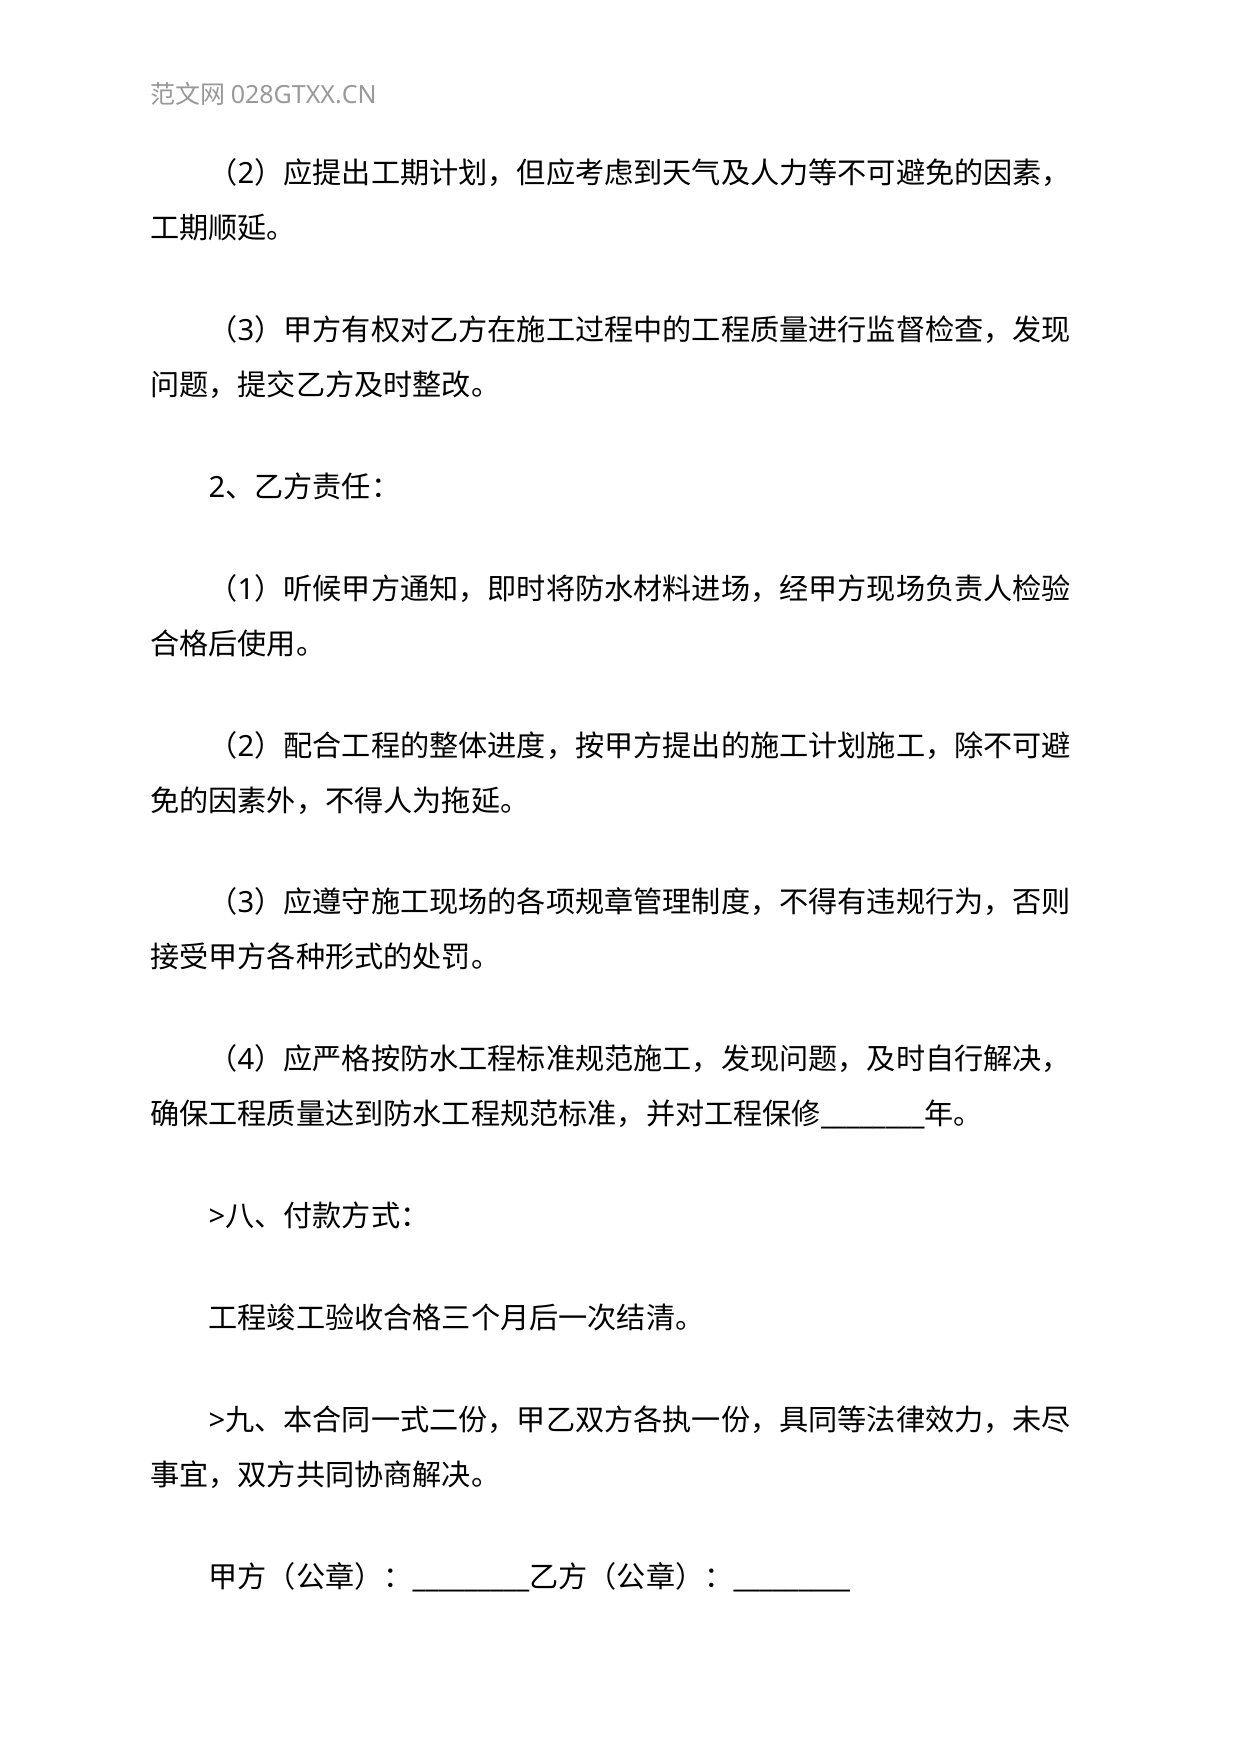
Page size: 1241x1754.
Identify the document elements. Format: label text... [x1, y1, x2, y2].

text 甲方（公章）：_________乙方（公章）：_________ [150, 1553, 1090, 1596]
text （3）应遵守施工现场的各项规章管理制度，不得有违规行为，否则接受甲方各种形式的处罚。 [150, 879, 1090, 976]
text 2、乙方责任： [150, 463, 1090, 506]
text （2）配合工程的整体进度，按甲方提出的施工计划施工，除不可避免的因素外，不得人为拖延。 [150, 722, 1090, 819]
text （3）甲方有权对乙方在施工过程中的工程质量进行监督检查，发现问题，提交乙方及时整改。 [150, 307, 1090, 404]
text （1）听候甲方通知，即时将防水材料进场，经甲方现场负责人检验合格后使用。 [150, 566, 1090, 663]
text >九、本合同一式二份，甲乙双方各执一份，具同等法律效力，未尽事宜，双方共同协商解决。 [150, 1397, 1090, 1494]
text （2）应提出工期计划，但应考虑到天气及人力等不可避免的因素，工期顺延。 [150, 150, 1090, 247]
text （4）应严格按防水工程标准规范施工，发现问题，及时自行解决，确保工程质量达到防水工程规范标准，并对工程保修________年。 [150, 1036, 1090, 1133]
text >八、付款方式： [150, 1193, 1090, 1235]
text 工程竣工验收合格三个月后一次结清。 [150, 1295, 1090, 1337]
